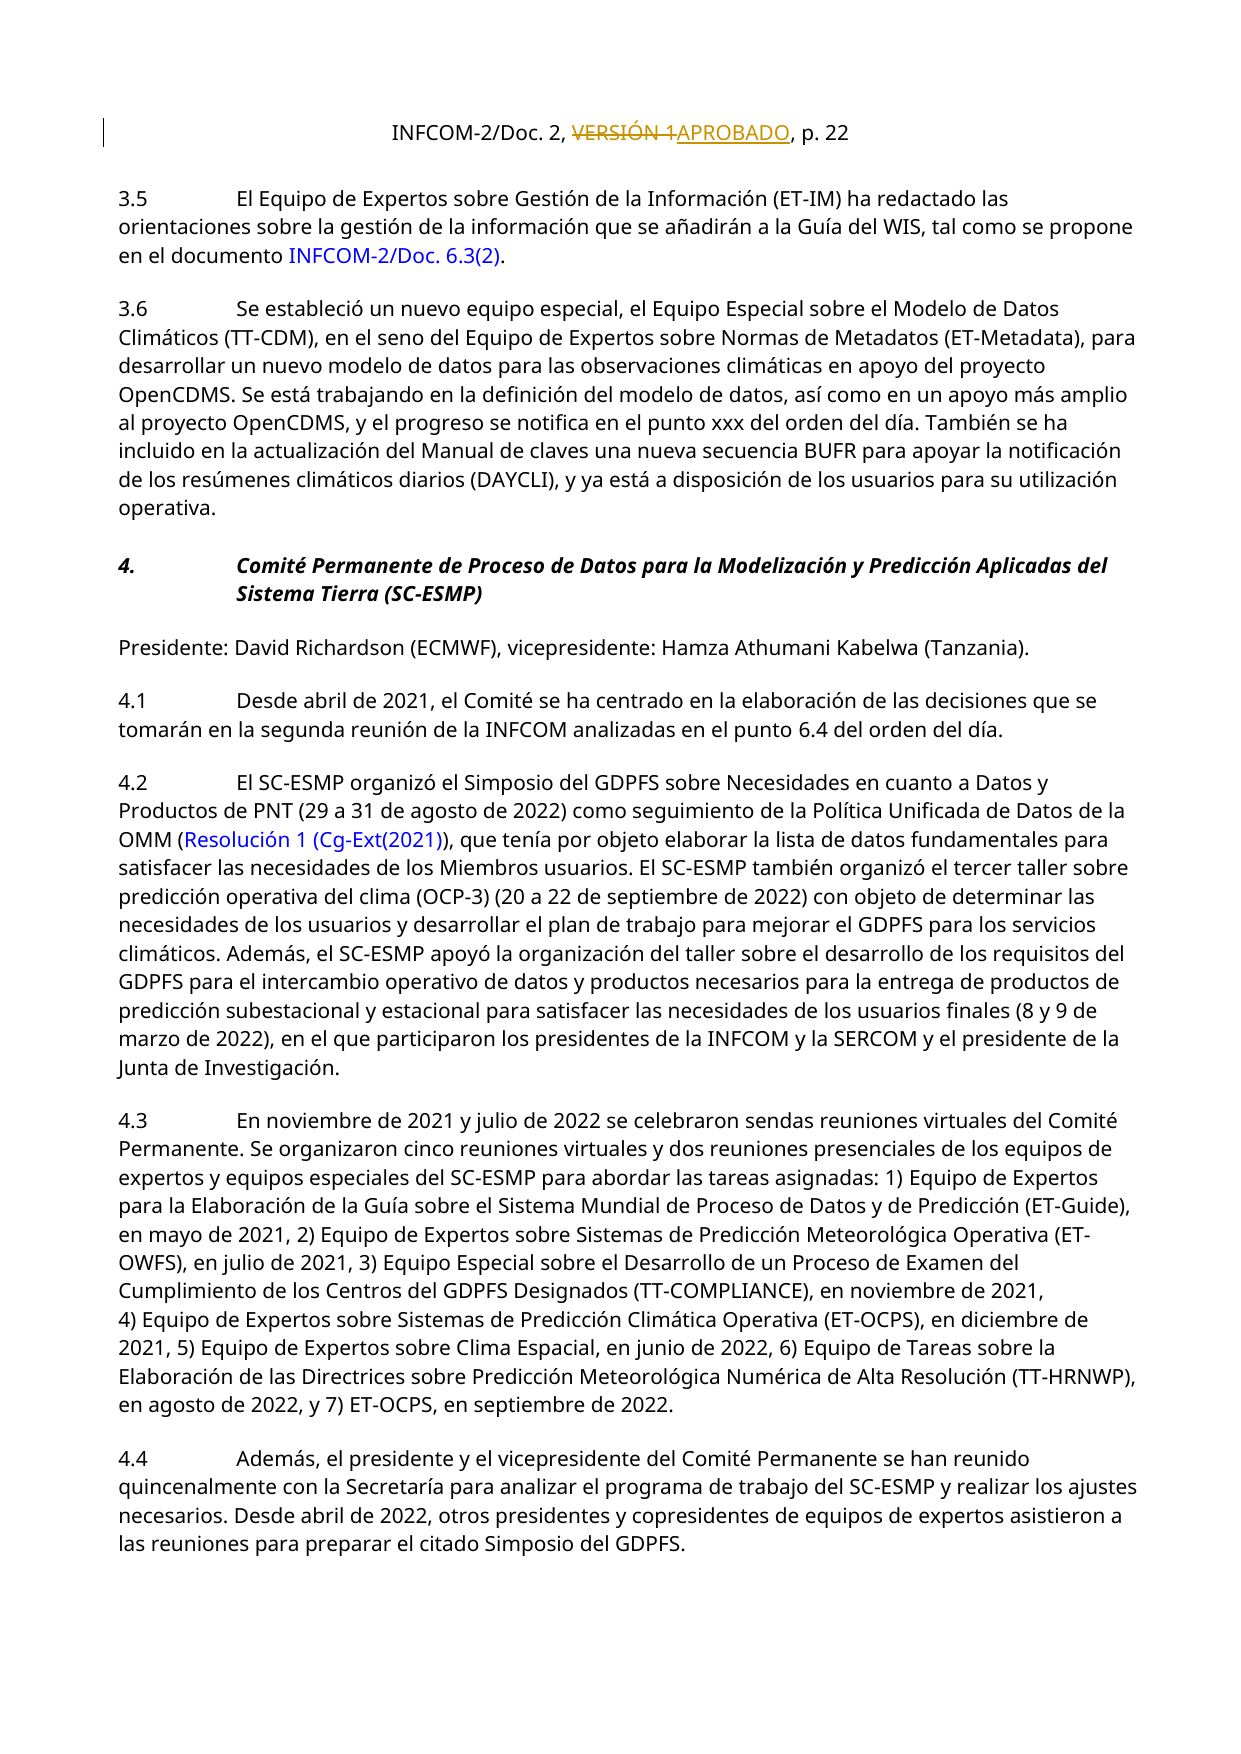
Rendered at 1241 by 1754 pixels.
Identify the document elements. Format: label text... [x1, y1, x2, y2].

text 3.6 Se estableció un nuevo equipo especial, el Equipo Especial sobre el Modelo de Datos Climáticos (TT-CDM), en el seno del Equipo de Expertos sobre Normas de Metadatos (ET-Metadata), para desarrollar un nuevo modelo de datos para las observaciones climáticas en apoyo del proyecto OpenCDMS. Se está trabajando en la definición del modelo de datos, así como en un apoyo más amplio al proyecto OpenCDMS, y el progreso se notifica en el punto xxx del orden del día. También se ha incluido en la actualización del Manual de claves una nueva secuencia BUFR para apoyar la notificación de los resúmenes climáticos diarios (DAYCLI), y ya está a disposición de los usuarios para su utilización operativa. [118, 294, 1140, 522]
text 4.1 Desde abril de 2021, el Comité se ha centrado en la elaboración de las decisiones que se tomarán en la segunda reunión de la INFCOM analizadas en el punto 6.4 del orden del día. [118, 686, 1140, 743]
text 4.2 El SC-ESMP organizó el Simposio del GDPFS sobre Necesidades en cuanto a Datos y Productos de PNT (29 a 31 de agosto de 2022) como seguimiento de la Política Unificada de Datos de la OMM (Resolución 1 (Cg-Ext(2021)), que tenía por objeto elaborar la lista de datos fundamentales para satisfacer las necesidades de los Miembros usuarios. El SC-ESMP también organizó el tercer taller sobre predicción operativa del clima (OCP-3) (20 a 22 de septiembre de 2022) con objeto de determinar las necesidades de los usuarios y desarrollar el plan de trabajo para mejorar el GDPFS para los servicios climáticos. Además, el SC-ESMP apoyó la organización del taller sobre el desarrollo de los requisitos del GDPFS para el intercambio operativo de datos y productos necesarios para la entrega de productos de predicción subestacional y estacional para satisfacer las necesidades de los usuarios finales (8 y 9 de marzo de 2022), en el que participaron los presidentes de la INFCOM y la SERCOM y el presidente de la Junta de Investigación. [118, 768, 1140, 1081]
text Presidente: David Richardson (ECMWF), vicepresidente: Hamza Athumani Kabelwa (Tanzania). [118, 633, 1140, 661]
text 4.4 Además, el presidente y el vicepresidente del Comité Permanente se han reunido quincenalmente con la Secretaría para analizar el programa de trabajo del SC-ESMP y realizar los ajustes necesarios. Desde abril de 2022, otros presidentes y copresidentes de equipos de expertos asistieron a las reuniones para preparar el citado Simposio del GDPFS. [118, 1444, 1140, 1558]
text 4.3 En noviembre de 2021 y julio de 2022 se celebraron sendas reuniones virtuales del Comité Permanente. Se organizaron cinco reuniones virtuales y dos reuniones presenciales de los equipos de expertos y equipos especiales del SC-ESMP para abordar las tareas asignadas: 1) Equipo de Expertos para la Elaboración de la Guía sobre el Sistema Mundial de Proceso de Datos y de Predicción (ET-Guide), en mayo de 2021, 2) Equipo de Expertos sobre Sistemas de Predicción Meteorológica Operativa (ET-OWFS), en julio de 2021, 3) Equipo Especial sobre el Desarrollo de un Proceso de Examen del Cumplimiento de los Centros del GDPFS Designados (TT-COMPLIANCE), en noviembre de 2021, 4) Equipo de Expertos sobre Sistemas de Predicción Climática Operativa (ET-OCPS), en diciembre de 2021, 5) Equipo de Expertos sobre Clima Espacial, en junio de 2022, 6) Equipo de Tareas sobre la Elaboración de las Directrices sobre Predicción Meteorológica Numérica de Alta Resolución (TT-HRNWP), en agosto de 2022, y 7) ET-OCPS, en septiembre de 2022. [118, 1106, 1140, 1419]
text 4. Comité Permanente de Proceso de Datos para la Modelización y Predicción Aplicadas del Sistema Tierra (SC-ESMP) [118, 551, 1140, 608]
text 3.5 El Equipo de Expertos sobre Gestión de la Información (ET-IM) ha redactado las orientaciones sobre la gestión de la información que se añadirán a la Guía del WIS, tal como se propone en el documento INFCOM-2/Doc. 6.3(2). [118, 184, 1140, 269]
